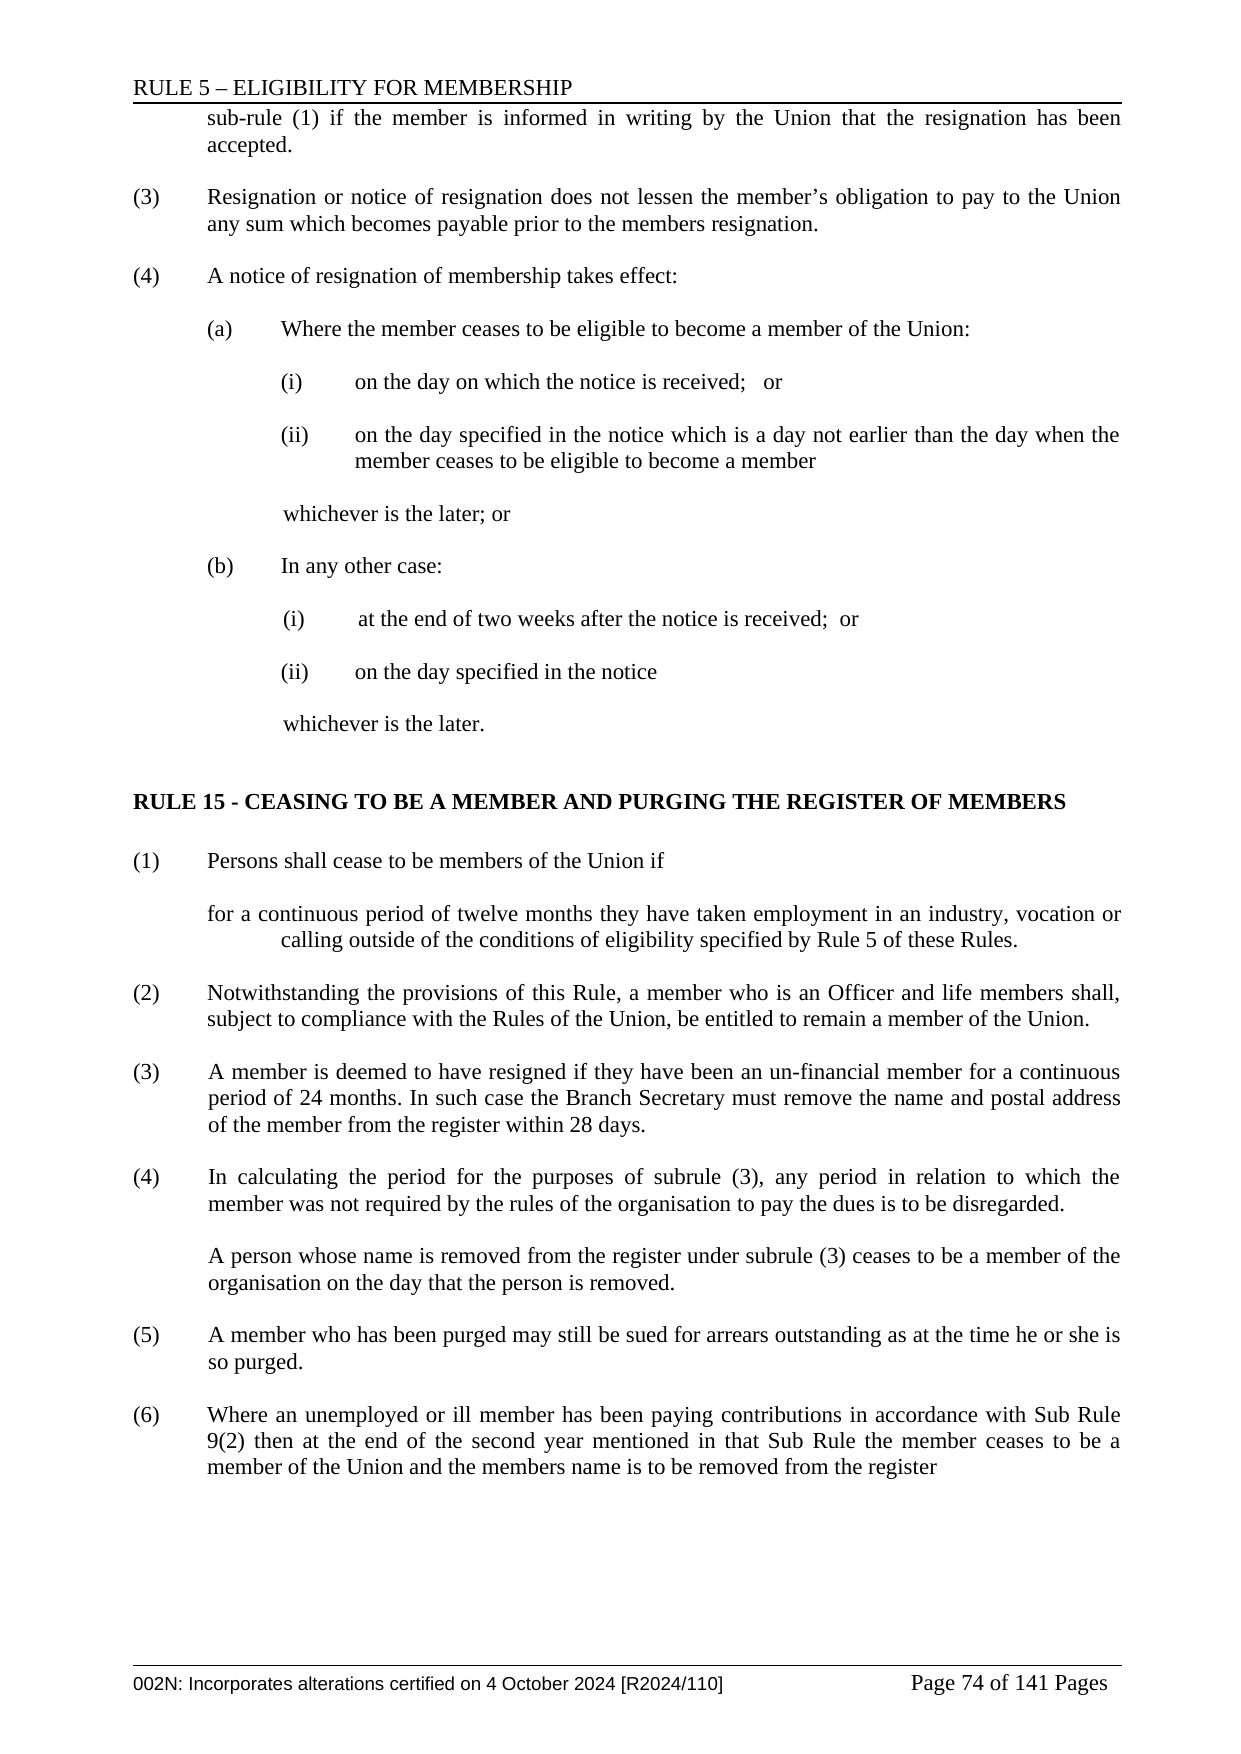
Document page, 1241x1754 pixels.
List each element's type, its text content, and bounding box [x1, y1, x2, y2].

text (3) A member is deemed to have resigned if they have been an un-financial member for a continuous period of 24 months. In such case the Branch Secretary must remove the name and postal address of the member from the register within 28 days. [133, 1058, 1122, 1137]
text (ii) on the day specified in the notice [281, 658, 1122, 684]
text (4) A notice of resignation of membership takes effect: [133, 262, 1122, 289]
text (i) on the day on which the notice is received; or [281, 368, 1122, 394]
text (3) Resignation or notice of resignation does not lessen the member’s obligation to pay to the Union any sum which becomes payable prior to the members resignation. [133, 183, 1122, 236]
text for a continuous period of twelve months they have taken employment in an industry, vocation or calling outside of the conditions of eligibility specified by Rule 5 of these Rules. [207, 900, 1122, 953]
subtitle RULE 15 - CEASING TO BE A MEMBER AND PURGING THE REGISTER OF MEMBERS [133, 788, 1122, 814]
text (i) at the end of two weeks after the notice is received; or [133, 605, 1122, 631]
text (a) Where the member ceases to be eligible to become a member of the Union: [207, 315, 1122, 342]
text (5) A member who has been purged may still be sued for arrears outstanding as at the time he or she is so purged. [133, 1322, 1122, 1374]
text (1) Persons shall cease to be members of the Union if [133, 847, 1122, 873]
text (4) In calculating the period for the purposes of subrule (3), any period in relation to which the member was not required by the rules of the organisation to pay the dues is to be disregarded. [133, 1163, 1122, 1216]
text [133, 104, 1122, 157]
text whichever is the later; or [133, 500, 1122, 526]
text (6) Where an unemployed or ill member has been paying contributions in accordance with Sub Rule 9(2) then at the end of the second year mentioned in that Sub Rule the member ceases to be a member of the Union and the members name is to be removed from the register [133, 1401, 1122, 1480]
text (b) In any other case: [207, 552, 1122, 579]
text whichever is the later. [133, 711, 1122, 737]
text (2) Notwithstanding the provisions of this Rule, a member who is an Officer and life members shall, subject to compliance with the Rules of the Union, be entitled to remain a member of the Union. [133, 979, 1122, 1032]
text A person whose name is removed from the register under subrule (3) ceases to be a member of the organisation on the day that the person is removed. [208, 1242, 1122, 1295]
text (ii) on the day specified in the notice which is a day not earlier than the day when the member ceases to be eligible to become a member [281, 421, 1122, 473]
